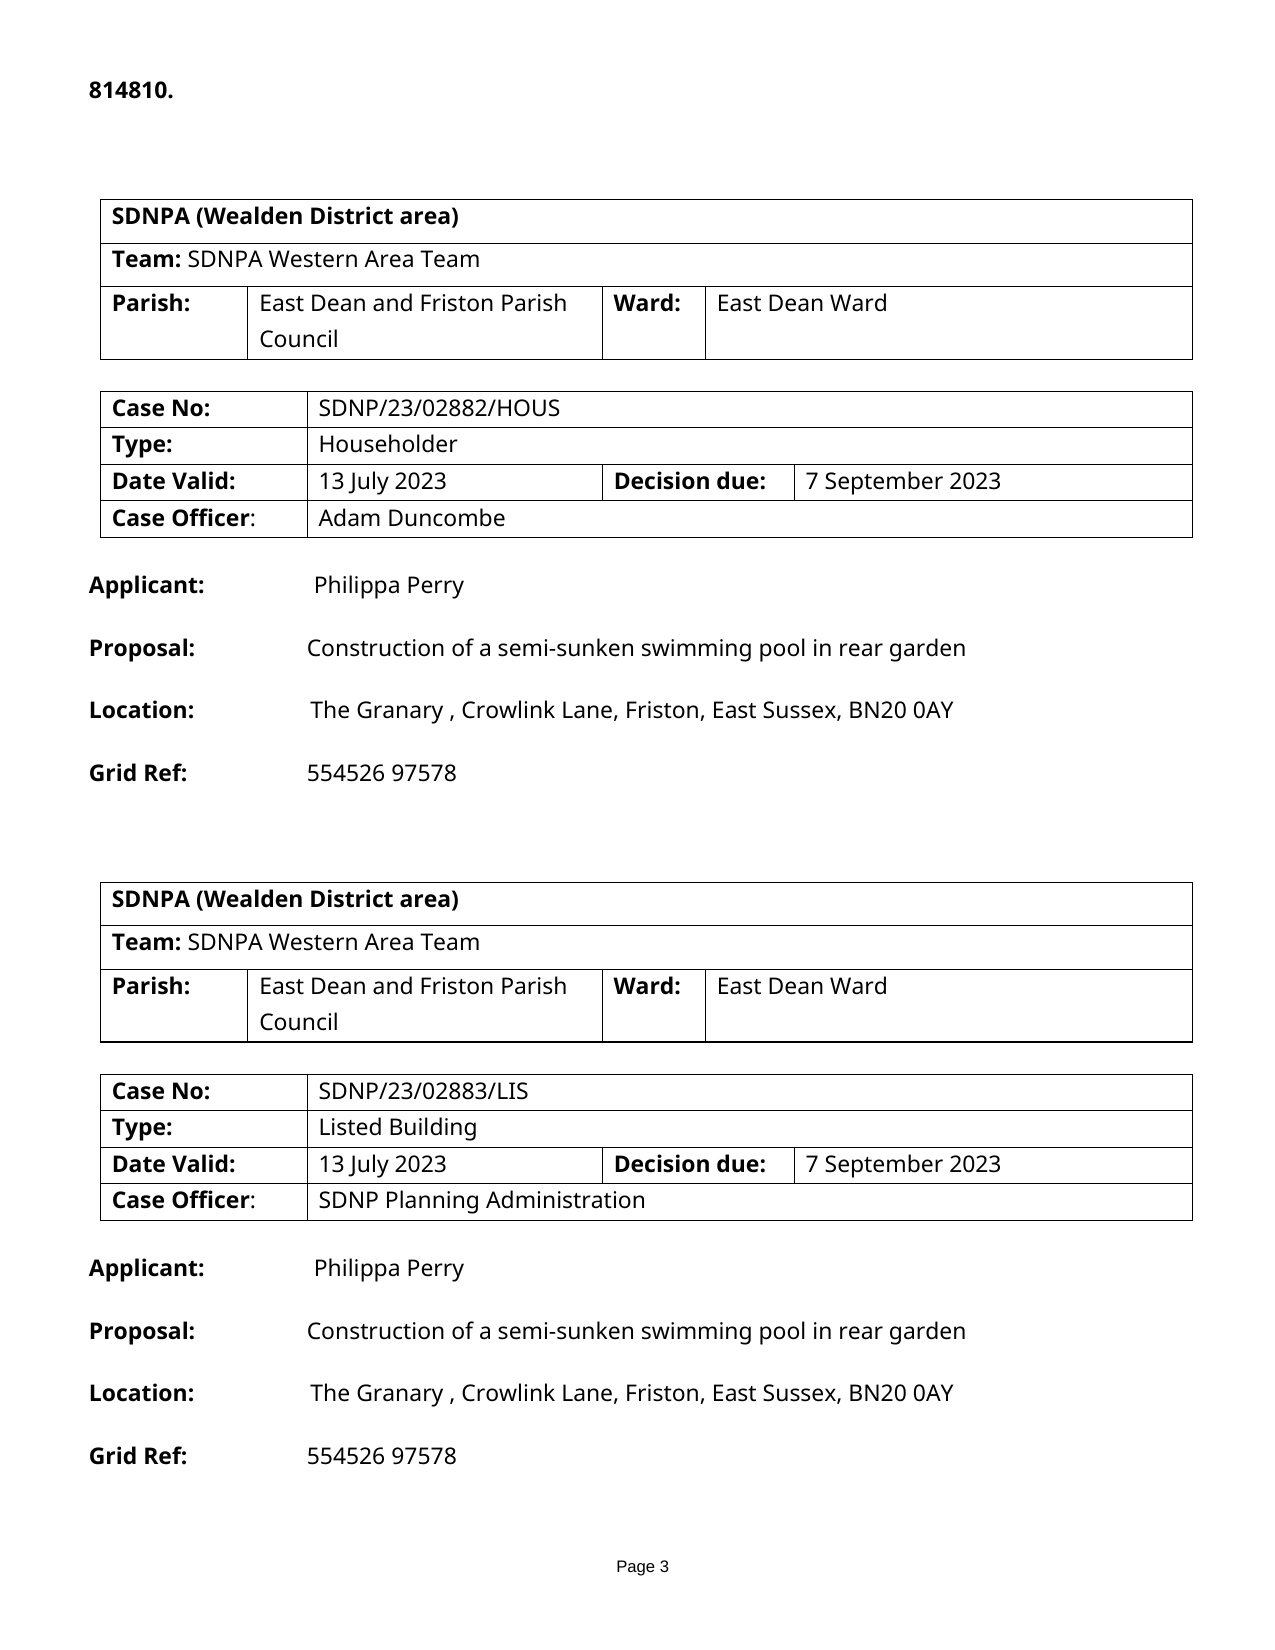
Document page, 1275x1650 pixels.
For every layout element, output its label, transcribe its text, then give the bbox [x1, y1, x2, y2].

text Applicant: Philippa Perry [89, 1252, 1196, 1283]
table_cell East Dean Ward [706, 287, 1192, 358]
table_cell Parish: [101, 970, 247, 1041]
table_header SDNPA (Wealden District area) [101, 200, 1192, 242]
text Applicant: Philippa Perry [89, 569, 1196, 601]
text Proposal: Construction of a semi-sunken swimming pool in rear garden [89, 1315, 1196, 1346]
table_cell Date Valid: [101, 1148, 307, 1183]
table_cell Adam Duncombe [308, 501, 1192, 537]
table_cell Type: [101, 428, 307, 464]
table_cell East Dean and Friston Parish Council [248, 970, 602, 1041]
text Location: The Granary , Crowlink Lane, Friston, East Sussex, BN20 0AY [89, 694, 1196, 726]
table_cell Listed Building [308, 1111, 1192, 1147]
table_cell Ward: [603, 287, 705, 358]
text Location: The Granary , Crowlink Lane, Friston, East Sussex, BN20 0AY [89, 1377, 1196, 1408]
table_cell Date Valid: [101, 465, 307, 500]
table_header Case No: [101, 1075, 307, 1110]
table_cell Type: [101, 1111, 307, 1147]
table_cell East Dean Ward [706, 970, 1192, 1041]
table_cell Ward: [603, 970, 705, 1041]
table_header SDNPA (Wealden District area) [101, 883, 1192, 925]
table_cell Parish: [101, 287, 247, 358]
table_cell 13 July 2023 [308, 465, 602, 500]
table_cell SDNP Planning Administration [308, 1184, 1192, 1220]
table_header Case No: [101, 392, 307, 427]
table_cell Decision due: [603, 465, 794, 500]
table_header SDNP/23/02882/HOUS [308, 392, 1192, 427]
table_cell Householder [308, 428, 1192, 464]
text Proposal: Construction of a semi-sunken swimming pool in rear garden [89, 632, 1196, 663]
table_cell 7 September 2023 [795, 1148, 1192, 1183]
table_cell Case Officer: [101, 1184, 307, 1220]
text Grid Ref: 554526 97578 [89, 757, 1196, 788]
table_cell 13 July 2023 [308, 1148, 602, 1183]
table_cell Team: SDNPA Western Area Team [101, 926, 1192, 969]
table_cell East Dean and Friston Parish Council [248, 287, 602, 358]
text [89, 74, 1196, 105]
table_cell Case Officer: [101, 501, 307, 537]
table_cell 7 September 2023 [795, 465, 1192, 500]
table_cell Decision due: [603, 1148, 794, 1183]
text Grid Ref: 554526 97578 [89, 1440, 1196, 1471]
table_header SDNP/23/02883/LIS [308, 1075, 1192, 1110]
table_cell Team: SDNPA Western Area Team [101, 244, 1192, 286]
